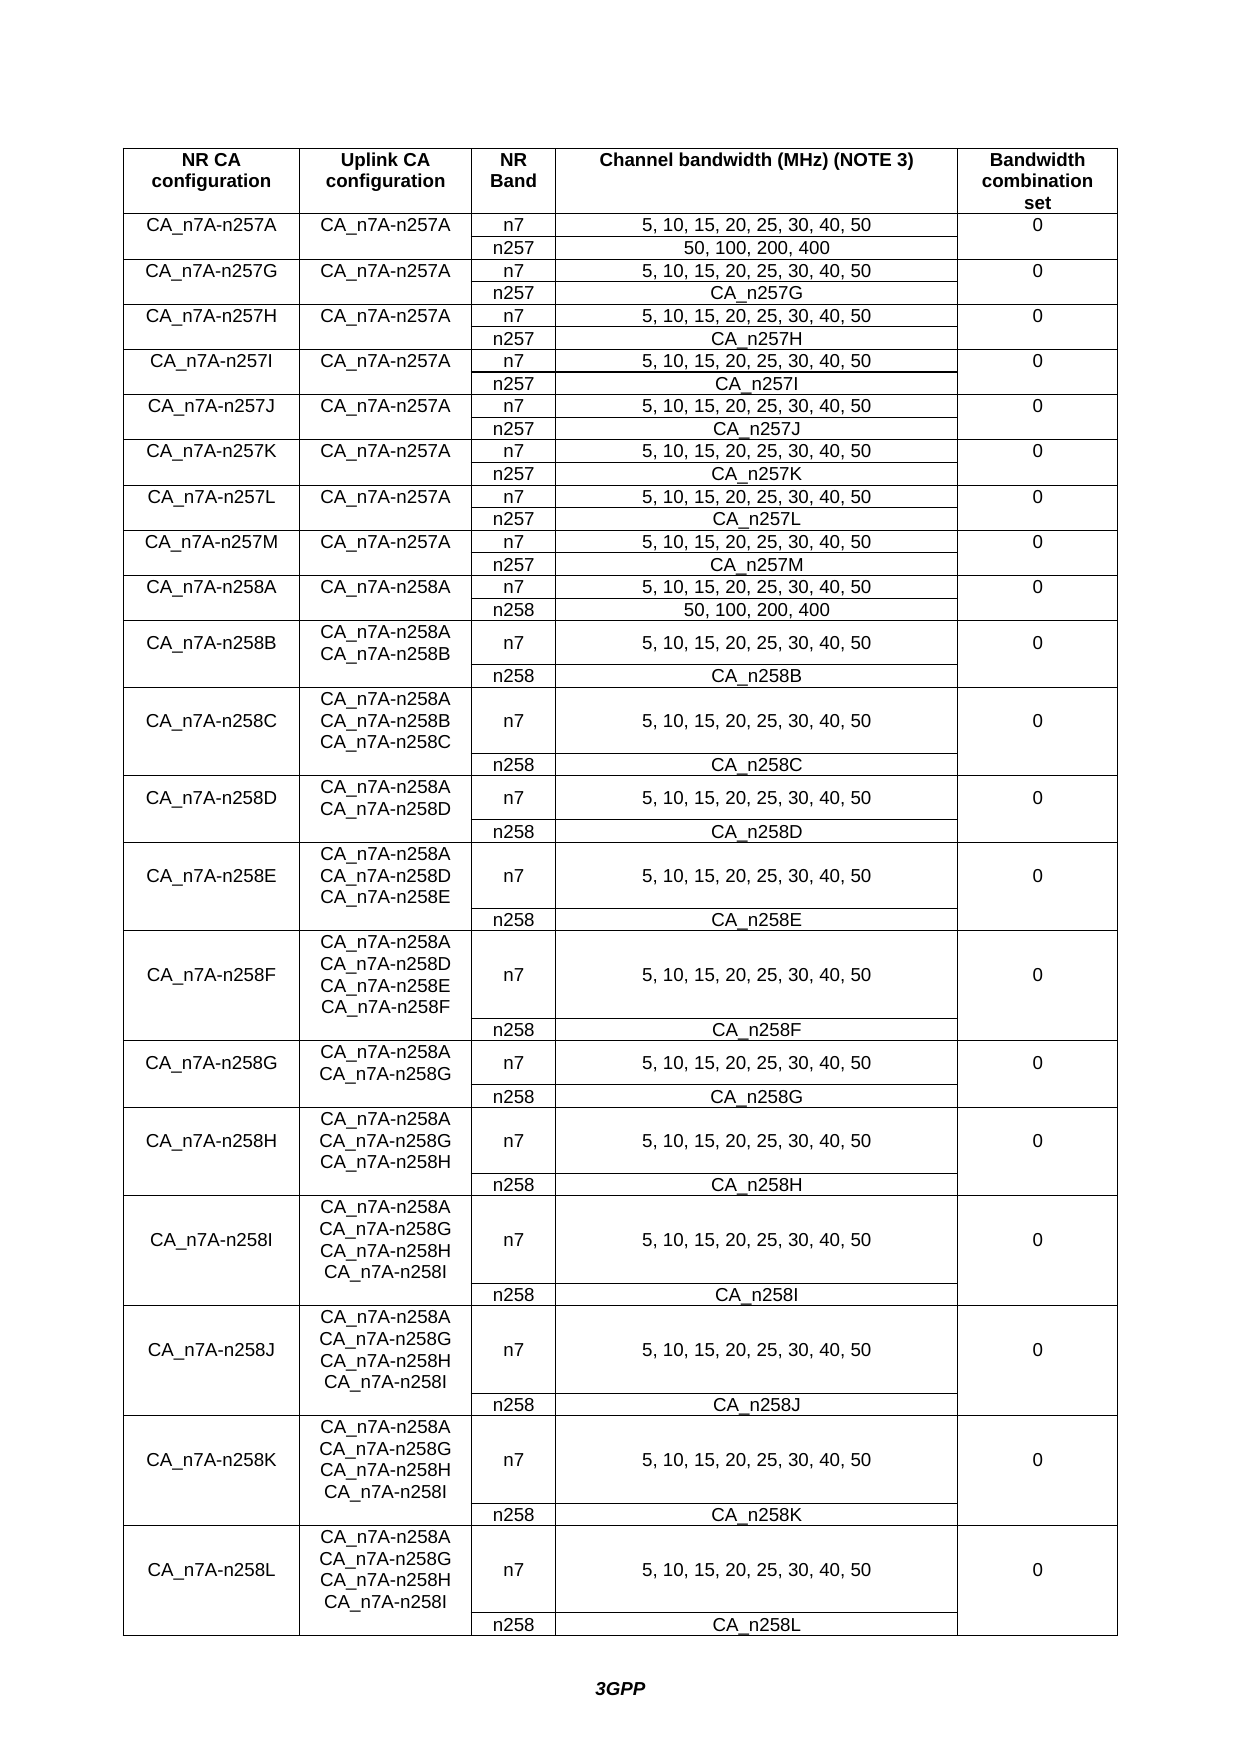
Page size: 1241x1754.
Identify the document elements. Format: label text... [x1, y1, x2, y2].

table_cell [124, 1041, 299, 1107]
table_cell [958, 236, 1117, 258]
table_cell 5, 10, 15, 20, 25, 30, 40, 50 [556, 260, 957, 281]
table_cell CA_n7A-n257A [300, 305, 471, 326]
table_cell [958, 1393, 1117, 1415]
table_cell n7 [472, 305, 555, 326]
table_cell [300, 236, 471, 258]
table_cell CA_n7A-n257G [124, 260, 299, 281]
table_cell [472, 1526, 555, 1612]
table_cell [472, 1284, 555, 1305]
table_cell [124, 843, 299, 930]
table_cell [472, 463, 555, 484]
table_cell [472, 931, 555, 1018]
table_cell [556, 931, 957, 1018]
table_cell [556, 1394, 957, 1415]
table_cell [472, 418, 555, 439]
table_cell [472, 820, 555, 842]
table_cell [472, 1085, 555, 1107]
table_cell n7 [472, 260, 555, 281]
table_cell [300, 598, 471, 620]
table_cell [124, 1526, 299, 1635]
table_cell CA_n7A-n257H [124, 305, 299, 326]
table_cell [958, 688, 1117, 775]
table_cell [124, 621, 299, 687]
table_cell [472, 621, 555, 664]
table_cell CA_n7A-n257A [300, 350, 471, 371]
table_cell 5, 10, 15, 20, 25, 30, 40, 50 [556, 305, 957, 326]
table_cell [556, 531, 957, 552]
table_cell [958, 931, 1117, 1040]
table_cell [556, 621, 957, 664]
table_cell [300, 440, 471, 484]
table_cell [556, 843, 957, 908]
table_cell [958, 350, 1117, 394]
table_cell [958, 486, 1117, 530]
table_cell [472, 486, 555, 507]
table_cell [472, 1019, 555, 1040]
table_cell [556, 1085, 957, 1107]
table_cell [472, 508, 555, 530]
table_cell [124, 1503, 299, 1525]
table_cell 0 [958, 305, 1117, 326]
table_header Channel bandwidth (MHz) (NOTE 3) [556, 149, 957, 213]
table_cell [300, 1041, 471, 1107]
table_cell [958, 326, 1117, 349]
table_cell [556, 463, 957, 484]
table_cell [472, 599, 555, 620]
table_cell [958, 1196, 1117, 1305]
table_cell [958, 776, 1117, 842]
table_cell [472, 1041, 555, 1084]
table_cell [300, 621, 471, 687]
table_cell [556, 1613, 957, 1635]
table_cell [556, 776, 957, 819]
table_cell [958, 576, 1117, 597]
table_cell n7 [472, 214, 555, 236]
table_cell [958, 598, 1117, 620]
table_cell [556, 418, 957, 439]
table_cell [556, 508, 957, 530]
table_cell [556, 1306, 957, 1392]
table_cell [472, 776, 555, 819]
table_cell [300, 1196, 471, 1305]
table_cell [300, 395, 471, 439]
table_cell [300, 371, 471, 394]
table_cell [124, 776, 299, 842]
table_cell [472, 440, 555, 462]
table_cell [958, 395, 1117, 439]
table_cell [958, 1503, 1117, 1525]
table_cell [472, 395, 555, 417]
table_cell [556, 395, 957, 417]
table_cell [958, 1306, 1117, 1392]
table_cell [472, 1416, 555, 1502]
table_cell [124, 281, 299, 304]
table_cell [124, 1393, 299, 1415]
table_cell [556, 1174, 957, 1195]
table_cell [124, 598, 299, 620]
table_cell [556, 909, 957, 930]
table_cell CA_n7A-n257A [300, 260, 471, 281]
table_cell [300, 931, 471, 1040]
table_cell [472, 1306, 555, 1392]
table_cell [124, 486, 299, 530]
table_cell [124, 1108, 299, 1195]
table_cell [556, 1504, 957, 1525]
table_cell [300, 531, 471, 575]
table_cell 50, 100, 200, 400 [556, 237, 957, 258]
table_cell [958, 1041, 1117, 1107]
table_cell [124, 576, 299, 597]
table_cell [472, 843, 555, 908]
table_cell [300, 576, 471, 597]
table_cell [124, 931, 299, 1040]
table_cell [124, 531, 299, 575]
table_cell CA_n7A-n257A [124, 214, 299, 236]
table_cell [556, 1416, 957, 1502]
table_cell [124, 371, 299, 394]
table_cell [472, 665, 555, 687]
table_cell CA_n257G [556, 282, 957, 304]
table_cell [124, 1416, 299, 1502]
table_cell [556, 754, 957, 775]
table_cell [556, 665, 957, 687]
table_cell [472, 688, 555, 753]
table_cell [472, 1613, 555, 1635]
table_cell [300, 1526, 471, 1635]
table_cell [124, 236, 299, 258]
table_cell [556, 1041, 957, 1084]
table_cell n7 [472, 350, 555, 371]
table_cell [300, 326, 471, 349]
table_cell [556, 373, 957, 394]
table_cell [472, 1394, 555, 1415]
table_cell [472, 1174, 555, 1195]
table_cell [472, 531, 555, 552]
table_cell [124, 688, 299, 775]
table_header NR Band [472, 149, 555, 213]
table_cell n257 [472, 282, 555, 304]
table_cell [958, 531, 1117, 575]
table_cell CA_n7A-n257I [124, 350, 299, 371]
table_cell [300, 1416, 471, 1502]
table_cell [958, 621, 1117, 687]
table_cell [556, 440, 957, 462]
table_cell 0 [958, 214, 1117, 236]
table_cell CA_n257H [556, 327, 957, 349]
table_header NR CA configuration [124, 149, 299, 213]
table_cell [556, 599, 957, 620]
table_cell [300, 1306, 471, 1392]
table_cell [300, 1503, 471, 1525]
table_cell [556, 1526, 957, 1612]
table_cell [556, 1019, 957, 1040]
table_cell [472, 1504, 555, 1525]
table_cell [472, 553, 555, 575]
table_cell [124, 326, 299, 349]
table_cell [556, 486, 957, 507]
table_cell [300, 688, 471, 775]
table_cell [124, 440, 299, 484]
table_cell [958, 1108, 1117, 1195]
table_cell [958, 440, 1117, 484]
table_cell [300, 281, 471, 304]
table_cell CA_n7A-n257A [300, 214, 471, 236]
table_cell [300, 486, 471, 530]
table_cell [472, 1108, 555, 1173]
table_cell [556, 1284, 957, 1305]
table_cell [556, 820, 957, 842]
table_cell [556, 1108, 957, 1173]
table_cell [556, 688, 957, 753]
table_cell 5, 10, 15, 20, 25, 30, 40, 50 [556, 350, 957, 371]
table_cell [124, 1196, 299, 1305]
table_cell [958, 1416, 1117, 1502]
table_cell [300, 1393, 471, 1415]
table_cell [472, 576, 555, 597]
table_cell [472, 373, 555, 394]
table_header Uplink CA configuration [300, 149, 471, 213]
table_cell 0 [958, 260, 1117, 281]
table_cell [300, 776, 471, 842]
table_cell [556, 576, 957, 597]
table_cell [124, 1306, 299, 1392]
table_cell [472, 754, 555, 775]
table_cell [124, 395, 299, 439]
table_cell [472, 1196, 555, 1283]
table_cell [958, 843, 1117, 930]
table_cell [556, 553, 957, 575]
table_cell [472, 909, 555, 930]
table_cell [958, 281, 1117, 304]
table_cell n257 [472, 327, 555, 349]
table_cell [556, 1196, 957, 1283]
table_cell 5, 10, 15, 20, 25, 30, 40, 50 [556, 214, 957, 236]
table_cell n257 [472, 237, 555, 258]
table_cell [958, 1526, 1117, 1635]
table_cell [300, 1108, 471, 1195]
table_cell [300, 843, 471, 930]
table_header Bandwidth combination set [958, 149, 1117, 213]
